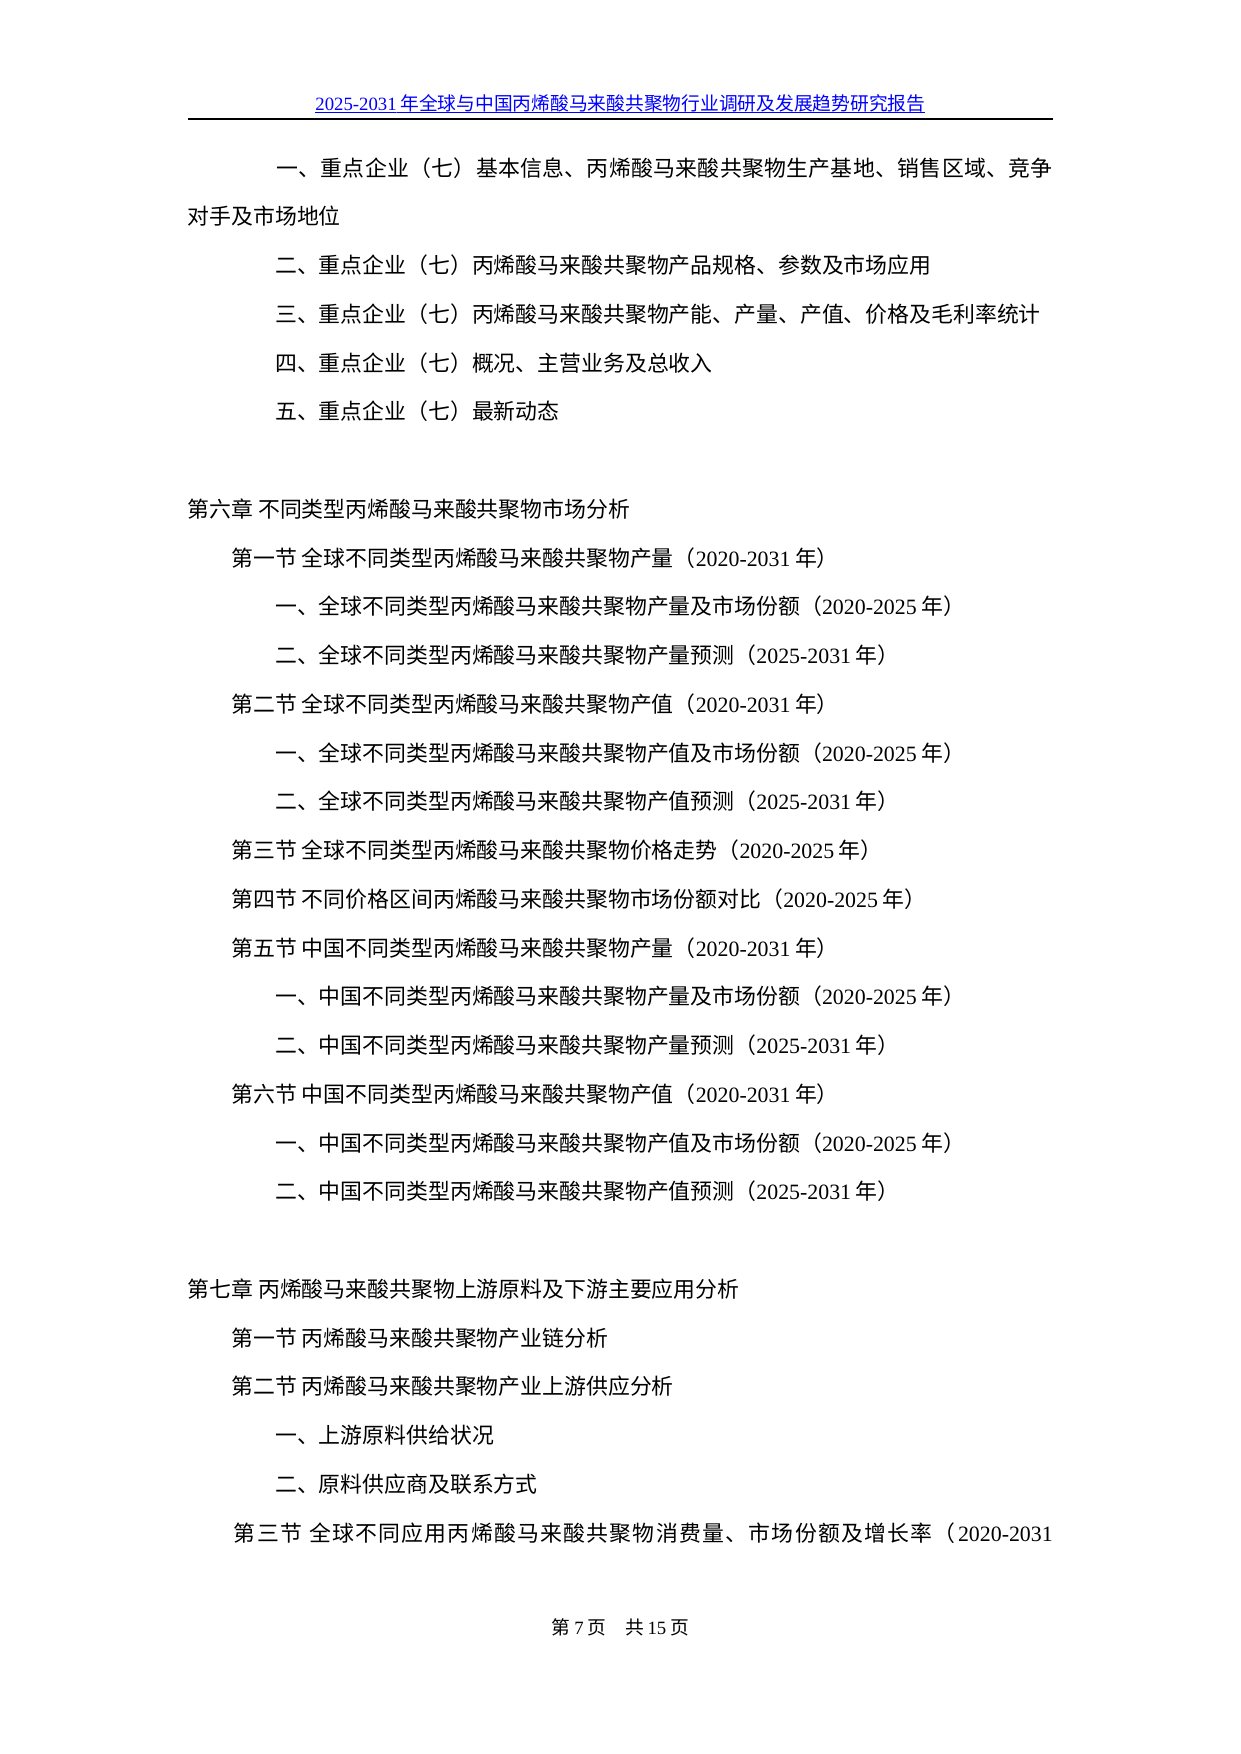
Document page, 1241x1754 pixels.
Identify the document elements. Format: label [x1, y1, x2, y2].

text [187, 150, 1053, 1548]
